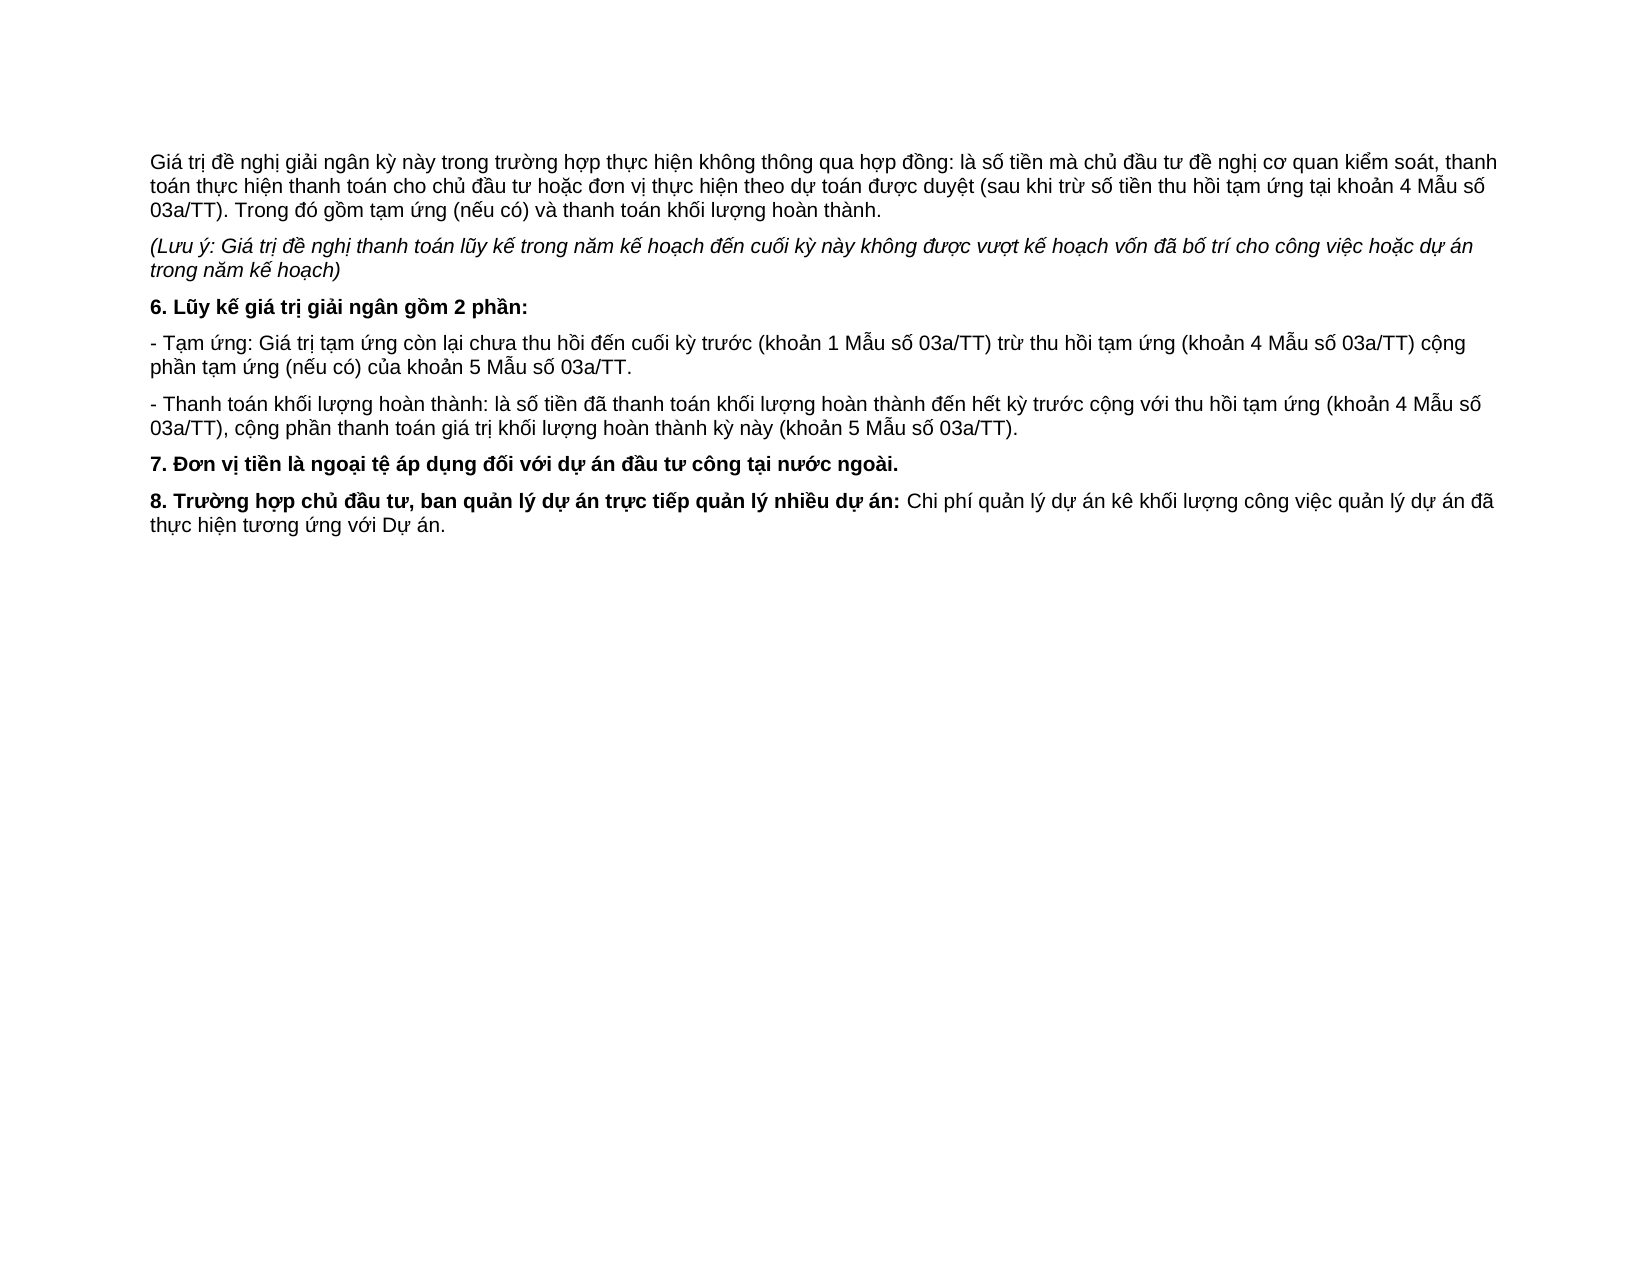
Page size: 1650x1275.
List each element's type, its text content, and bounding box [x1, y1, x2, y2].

text - Tạm ứng: Giá trị tạm ứng còn lại chưa thu hồi đến cuối kỳ trước (khoản 1 Mẫu số 03a/TT) trừ thu hồi tạm ứng (khoản 4 Mẫu số 03a/TT) cộng phần tạm ứng (nếu có) của khoản 5 Mẫu số 03a/TT. [150, 331, 1500, 379]
text 6. Lũy kế giá trị giải ngân gồm 2 phần: [150, 295, 1500, 319]
text 7. Đơn vị tiền là ngoại tệ áp dụng đối với dự án đầu tư công tại nước ngoài. [150, 452, 1500, 476]
text (Lưu ý: Giá trị đề nghị thanh toán lũy kế trong năm kế hoạch đến cuối kỳ này không được vượt kế hoạch vốn đã bố trí cho công việc hoặc dự án trong năm kế hoạch) [150, 234, 1500, 282]
text - Thanh toán khối lượng hoàn thành: là số tiền đã thanh toán khối lượng hoàn thành đến hết kỳ trước cộng với thu hồi tạm ứng (khoản 4 Mẫu số 03a/TT), cộng phần thanh toán giá trị khối lượng hoàn thành kỳ này (khoản 5 Mẫu số 03a/TT). [150, 392, 1500, 439]
text Giá trị đề nghị giải ngân kỳ này trong trường hợp thực hiện không thông qua hợp đồng: là số tiền mà chủ đầu tư đề nghị cơ quan kiểm soát, thanh toán thực hiện thanh toán cho chủ đầu tư hoặc đơn vị thực hiện theo dự toán được duyệt (sau khi trừ số tiền thu hồi tạm ứng tại khoản 4 Mẫu số 03a/TT). Trong đó gồm tạm ứng (nếu có) và thanh toán khối lượng hoàn thành. [150, 150, 1500, 222]
text 8. Trường hợp chủ đầu tư, ban quản lý dự án trực tiếp quản lý nhiều dự án: Chi phí quản lý dự án kê khối lượng công việc quản lý dự án đã thực hiện tương ứng với Dự án. [150, 488, 1500, 536]
